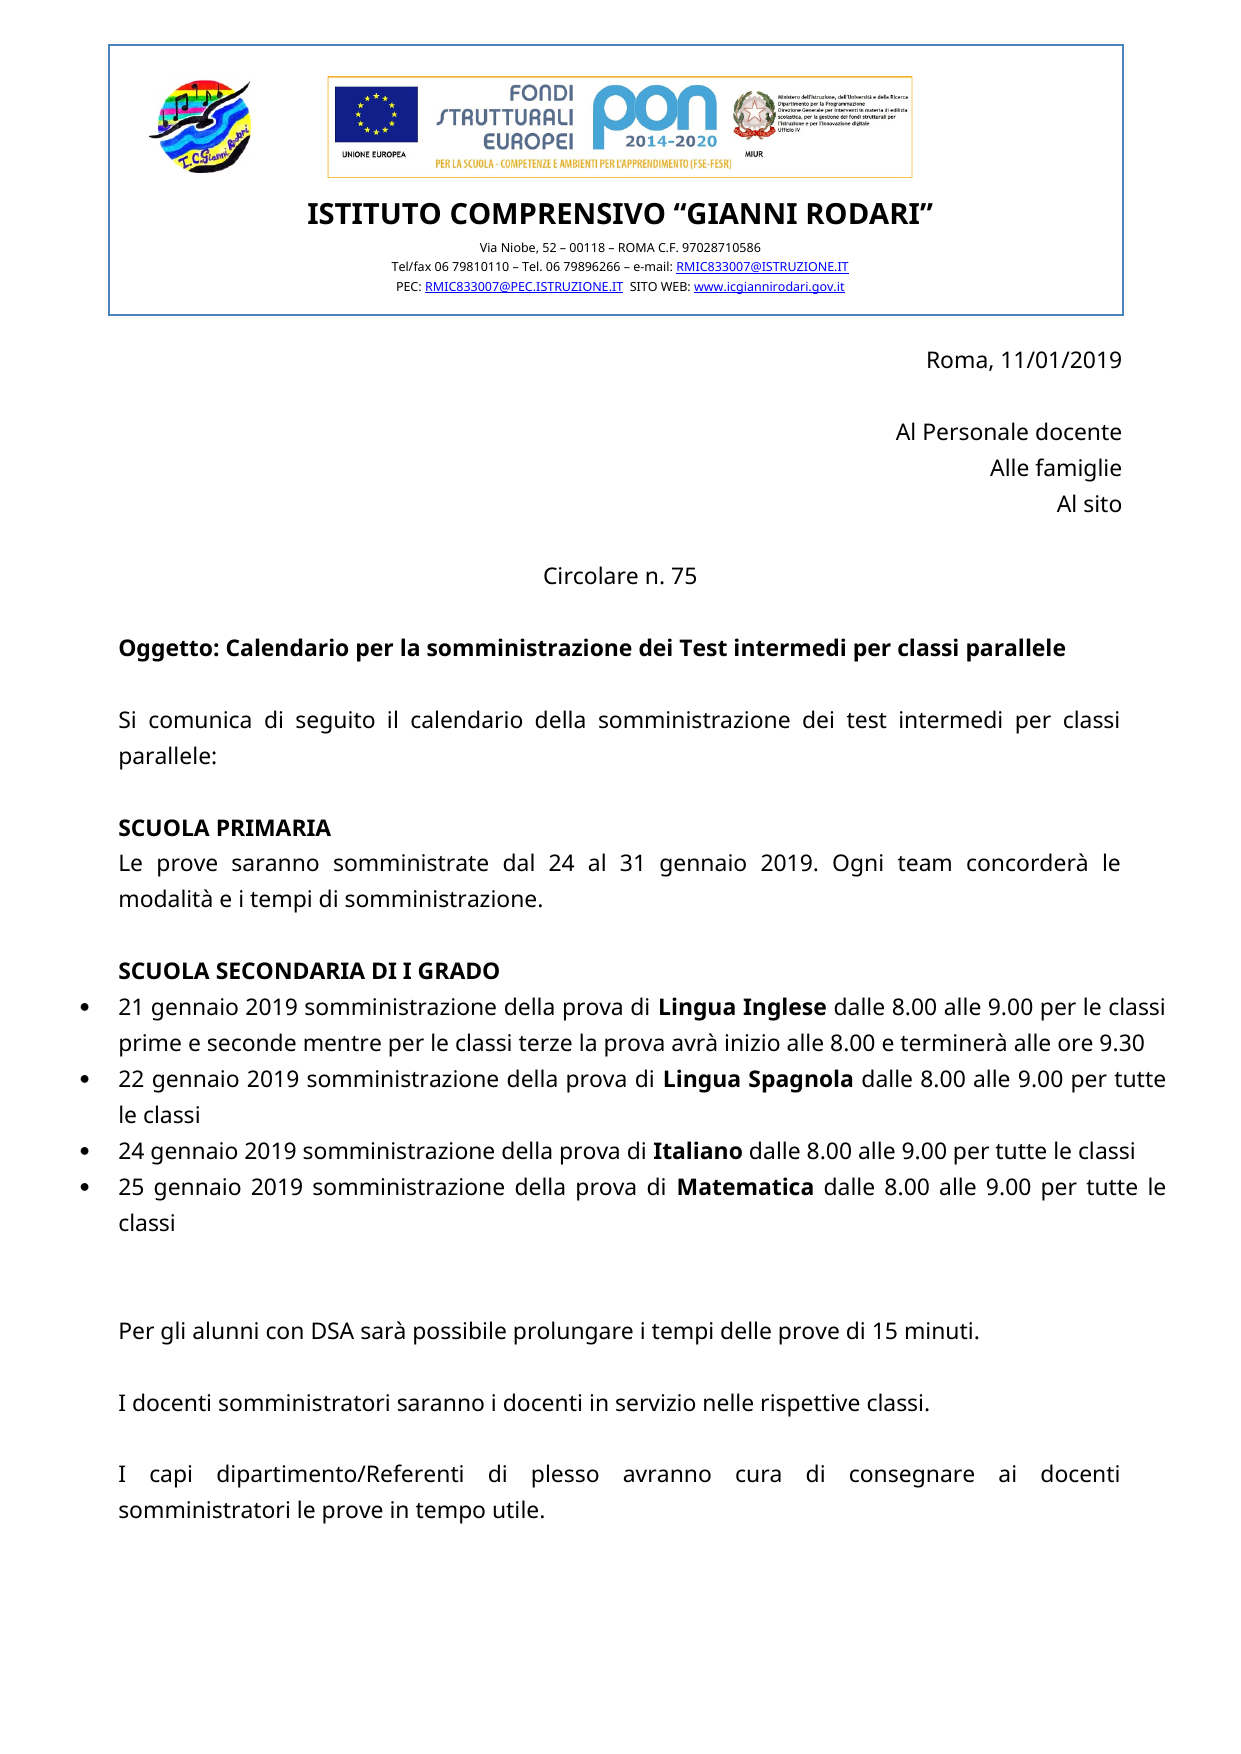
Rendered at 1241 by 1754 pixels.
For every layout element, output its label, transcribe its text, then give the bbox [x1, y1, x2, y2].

picture [146, 76, 251, 173]
text Al sito [118, 488, 1122, 519]
text SCUOLA PRIMARIA [118, 811, 1122, 843]
list 24 gennaio 2019 somministrazione della prova di Italiano dalle 8.00 alle 9.00 per tutte le classi [81, 1135, 1167, 1166]
text Al Personale docente [118, 416, 1122, 447]
text Oggetto: Calendario per la somministrazione dei Test intermedi per classi parallele [118, 632, 1122, 663]
list 22 gennaio 2019 somministrazione della prova di Lingua Spagnola dalle 8.00 alle 9.00 per tutte le classi [81, 1063, 1167, 1130]
text Si comunica di seguito il calendario della somministrazione dei test intermedi per classi parallele: [118, 704, 1122, 771]
text Le prove saranno somministrate dal 24 al 31 gennaio 2019. Ogni team concorderà le modalità e i tempi di somministrazione. [118, 847, 1122, 914]
picture [327, 76, 913, 178]
text Circolare n. 75 [118, 560, 1122, 591]
text SCUOLA SECONDARIA DI I GRADO [118, 955, 1122, 986]
text Alle famiglie [118, 452, 1122, 483]
text Per gli alunni con DSA sarà possibile prolungare i tempi delle prove di 15 minuti. [118, 1314, 1122, 1346]
list 25 gennaio 2019 somministrazione della prova di Matematica dalle 8.00 alle 9.00 per tutte le classi [81, 1171, 1167, 1238]
text I docenti somministratori saranno i docenti in servizio nelle rispettive classi. [118, 1386, 1122, 1418]
list 21 gennaio 2019 somministrazione della prova di Lingua Inglese dalle 8.00 alle 9.00 per le classi prime e seconde mentre per le classi terze la prova avrà inizio alle 8.00 e terminerà alle ore 9.30 [81, 991, 1167, 1058]
text I capi dipartimento/Referenti di plesso avranno cura di consegnare ai docenti somministratori le prove in tempo utile. [118, 1458, 1122, 1526]
text Roma, 11/01/2019 [118, 344, 1122, 376]
